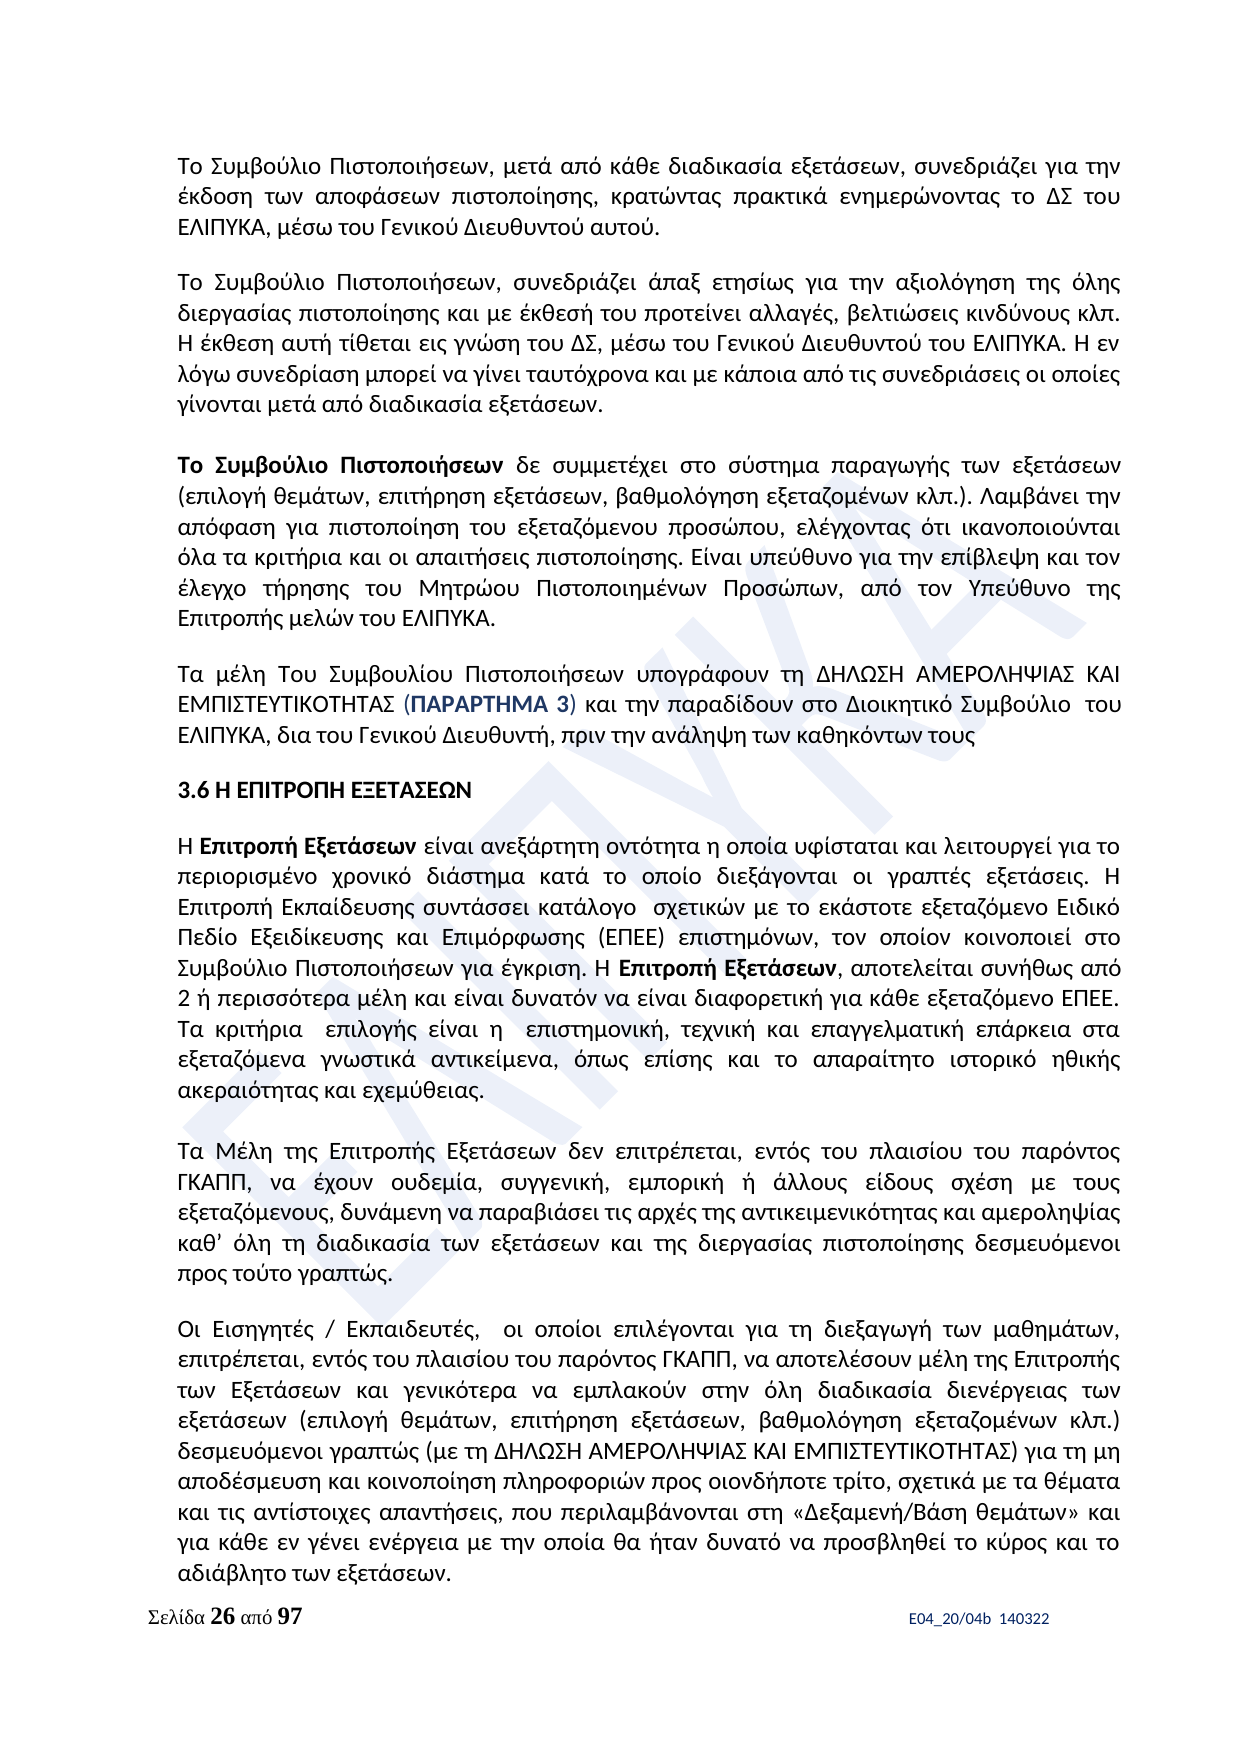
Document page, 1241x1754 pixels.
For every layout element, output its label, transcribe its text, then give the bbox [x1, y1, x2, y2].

text Οι Εισηγητές / Εκπαιδευτές, οι οποίοι επιλέγονται για τη διεξαγωγή των μαθημάτων, επιτρέπεται, εντός του πλαισίου του παρόντος ΓΚΑΠΠ, να αποτελέσουν μέλη της Επιτροπής των Εξετάσεων και γενικότερα να εμπλακούν στην όλη διαδικασία διενέργειας των εξετάσεων (επιλογή θεμάτων, επιτήρηση εξετάσεων, βαθμολόγηση εξεταζομένων κλπ.) δεσμευόμενοι γραπτώς (με τη ΔΗΛΩΣΗ ΑΜΕΡΟΛΗΨΙΑΣ ΚΑΙ ΕΜΠΙΣΤΕΥΤΙΚΟΤΗΤΑΣ) για τη μη αποδέσμευση και κοινοποίηση πληροφοριών προς οιονδήποτε τρίτο, σχετικά με τα θέματα και τις αντίστοιχες απαντήσεις, που περιλαμβάνονται στη «Δεξαμενή/Βάση θεμάτων» και για κάθε εν γένει ενέργεια με την οποία θα ήταν δυνατό να προσβληθεί το κύρος και το αδιάβλητο των εξετάσεων. [177, 1313, 1122, 1587]
text Η Επιτροπή Εξετάσεων είναι ανεξάρτητη οντότητα η οποία υφίσταται και λειτουργεί για το περιορισμένο χρονικό διάστημα κατά το οποίο διεξάγονται οι γραπτές εξετάσεις. Η Επιτροπή Εκπαίδευσης συντάσσει κατάλογο σχετικών με το εκάστοτε εξεταζόμενο Ειδικό Πεδίο Εξειδίκευσης και Επιμόρφωσης (ΕΠΕΕ) επιστημόνων, τον οποίον κοινοποιεί στο Συμβούλιο Πιστοποιήσεων για έγκριση. Η Επιτροπή Εξετάσεων, αποτελείται συνήθως από 2 ή περισσότερα μέλη και είναι δυνατόν να είναι διαφορετική για κάθε εξεταζόμενο ΕΠΕΕ. Τα κριτήρια επιλογής είναι η επιστημονική, τεχνική και επαγγελματική επάρκεια στα εξεταζόμενα γνωστικά αντικείμενα, όπως επίσης και το απαραίτητο ιστορικό ηθικής ακεραιότητας και εχεμύθειας. [177, 830, 1122, 1104]
text Το Συμβούλιο Πιστοποιήσεων, συνεδριάζει άπαξ ετησίως για την αξιολόγηση της όλης διεργασίας πιστοποίησης και με έκθεσή του προτείνει αλλαγές, βελτιώσεις κινδύνους κλπ. Η έκθεση αυτή τίθεται εις γνώση του ΔΣ, μέσω του Γενικού Διευθυντού του ΕΛΙΠΥΚΑ. Η εν λόγω συνεδρίαση μπορεί να γίνει ταυτόχρονα και με κάποια από τις συνεδριάσεις οι οποίες γίνονται μετά από διαδικασία εξετάσεων. [177, 267, 1122, 419]
text 3.6 Η ΕΠΙΤΡΟΠΗ ΕΞΕΤΑΣΕΩΝ [177, 774, 1122, 805]
text Τα Μέλη της Επιτροπής Εξετάσεων δεν επιτρέπεται, εντός του πλαισίου του παρόντος ΓΚΑΠΠ, να έχουν ουδεμία, συγγενική, εμπορική ή άλλους είδους σχέση με τους εξεταζόμενους, δυνάμενη να παραβιάσει τις αρχές της αντικειμενικότητας και αμεροληψίας καθ’ όλη τη διαδικασία των εξετάσεων και της διεργασίας πιστοποίησης δεσμευόμενοι προς τούτο γραπτώς. [177, 1135, 1122, 1288]
text Το Συμβούλιο Πιστοποιήσεων, μετά από κάθε διαδικασία εξετάσεων, συνεδριάζει για την έκδοση των αποφάσεων πιστοποίησης, κρατώντας πρακτικά ενημερώνοντας το ΔΣ του ΕΛΙΠΥΚΑ, μέσω του Γενικού Διευθυντού αυτού. [177, 150, 1122, 242]
text Τα μέλη Του Συμβουλίου Πιστοποιήσεων υπογράφουν τη ΔΗΛΩΣΗ ΑΜΕΡΟΛΗΨΙΑΣ ΚΑΙ ΕΜΠΙΣΤΕΥΤΙΚΟΤΗΤΑΣ (ΠΑΡΑΡΤΗΜΑ 3) και την παραδίδουν στο Διοικητικό Συμβούλιο του ΕΛΙΠΥΚΑ, δια του Γενικού Διευθυντή, πριν την ανάληψη των καθηκόντων τους [177, 658, 1122, 749]
text Το Συμβούλιο Πιστοποιήσεων δε συμμετέχει στο σύστημα παραγωγής των εξετάσεων (επιλογή θεμάτων, επιτήρηση εξετάσεων, βαθμολόγηση εξεταζομένων κλπ.). Λαμβάνει την απόφαση για πιστοποίηση του εξεταζόμενου προσώπου, ελέγχοντας ότι ικανοποιούνται όλα τα κριτήρια και οι απαιτήσεις πιστοποίησης. Είναι υπεύθυνο για την επίβλεψη και τον έλεγχο τήρησης του Μητρώου Πιστοποιημένων Προσώπων, από τον Υπεύθυνο της Επιτροπής μελών του ΕΛΙΠΥΚΑ. [177, 450, 1122, 633]
